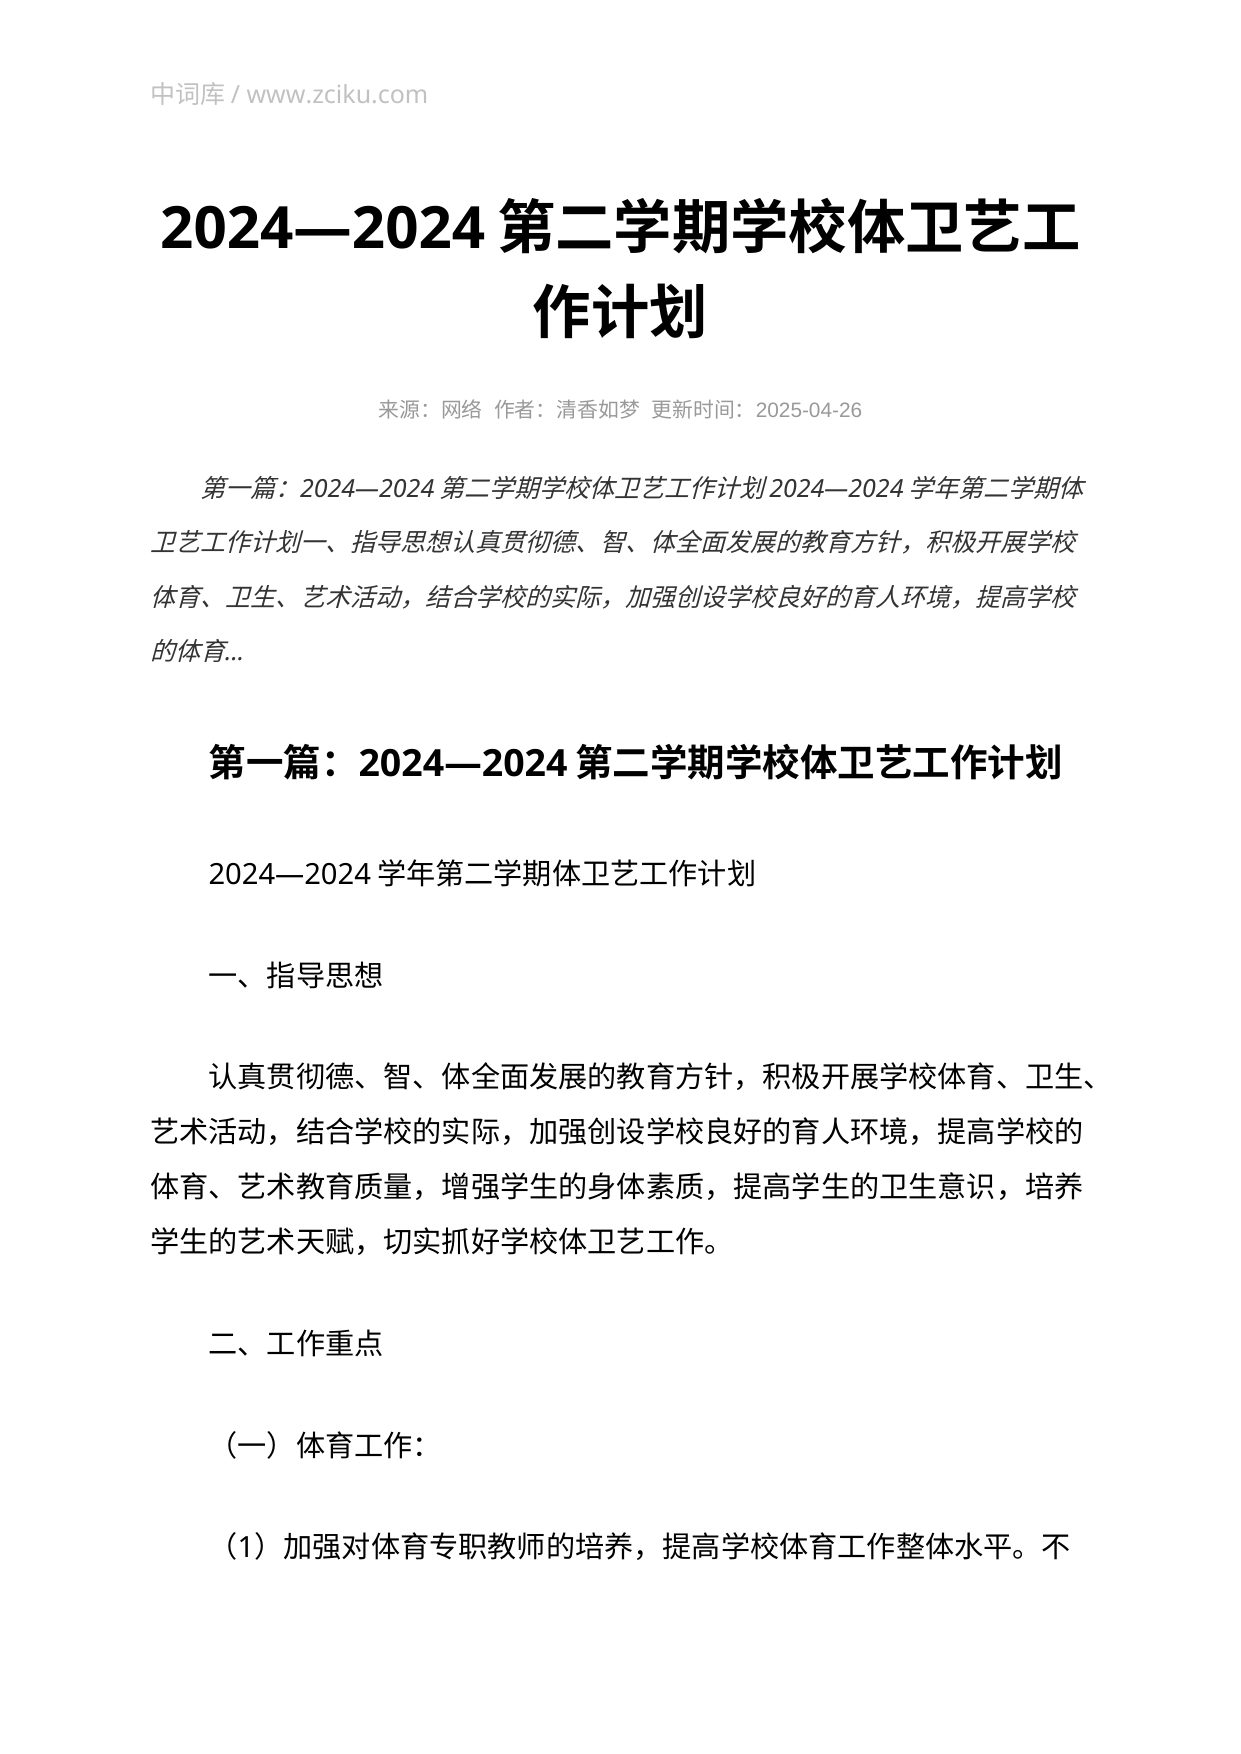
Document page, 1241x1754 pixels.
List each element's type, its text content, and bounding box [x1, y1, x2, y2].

text （一）体育工作： [150, 1422, 1090, 1464]
text 2024—2024学年第二学期体卫艺工作计划 [150, 850, 1090, 893]
text 二、工作重点 [150, 1320, 1090, 1363]
text 认真贯彻德、智、体全面发展的教育方针，积极开展学校体育、卫生、艺术活动，结合学校的实际，加强创设学校良好的育人环境，提高学校的体育、艺术教育质量，增强学生的身体素质，提高学生的卫生意识，培养学生的艺术天赋，切实抓好学校体卫艺工作。 [150, 1054, 1090, 1261]
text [150, 1524, 1090, 1566]
text 来源：网络 作者：清香如梦 更新时间：2025-04-26 [150, 397, 1090, 421]
text 第一篇：2024—2024第二学期学校体卫艺工作计划 [150, 733, 1090, 787]
text 第一篇：2024—2024第二学期学校体卫艺工作计划2024—2024学年第二学期体卫艺工作计划一、指导思想认真贯彻德、智、体全面发展的教育方针，积极开展学校体育、卫生、艺术活动，结合学校的实际，加强创设学校良好的育人环境，提高学校的体育... [150, 468, 1090, 668]
text 一、指导思想 [150, 952, 1090, 994]
subtitle 2024—2024第二学期学校体卫艺工作计划 [150, 181, 1090, 351]
